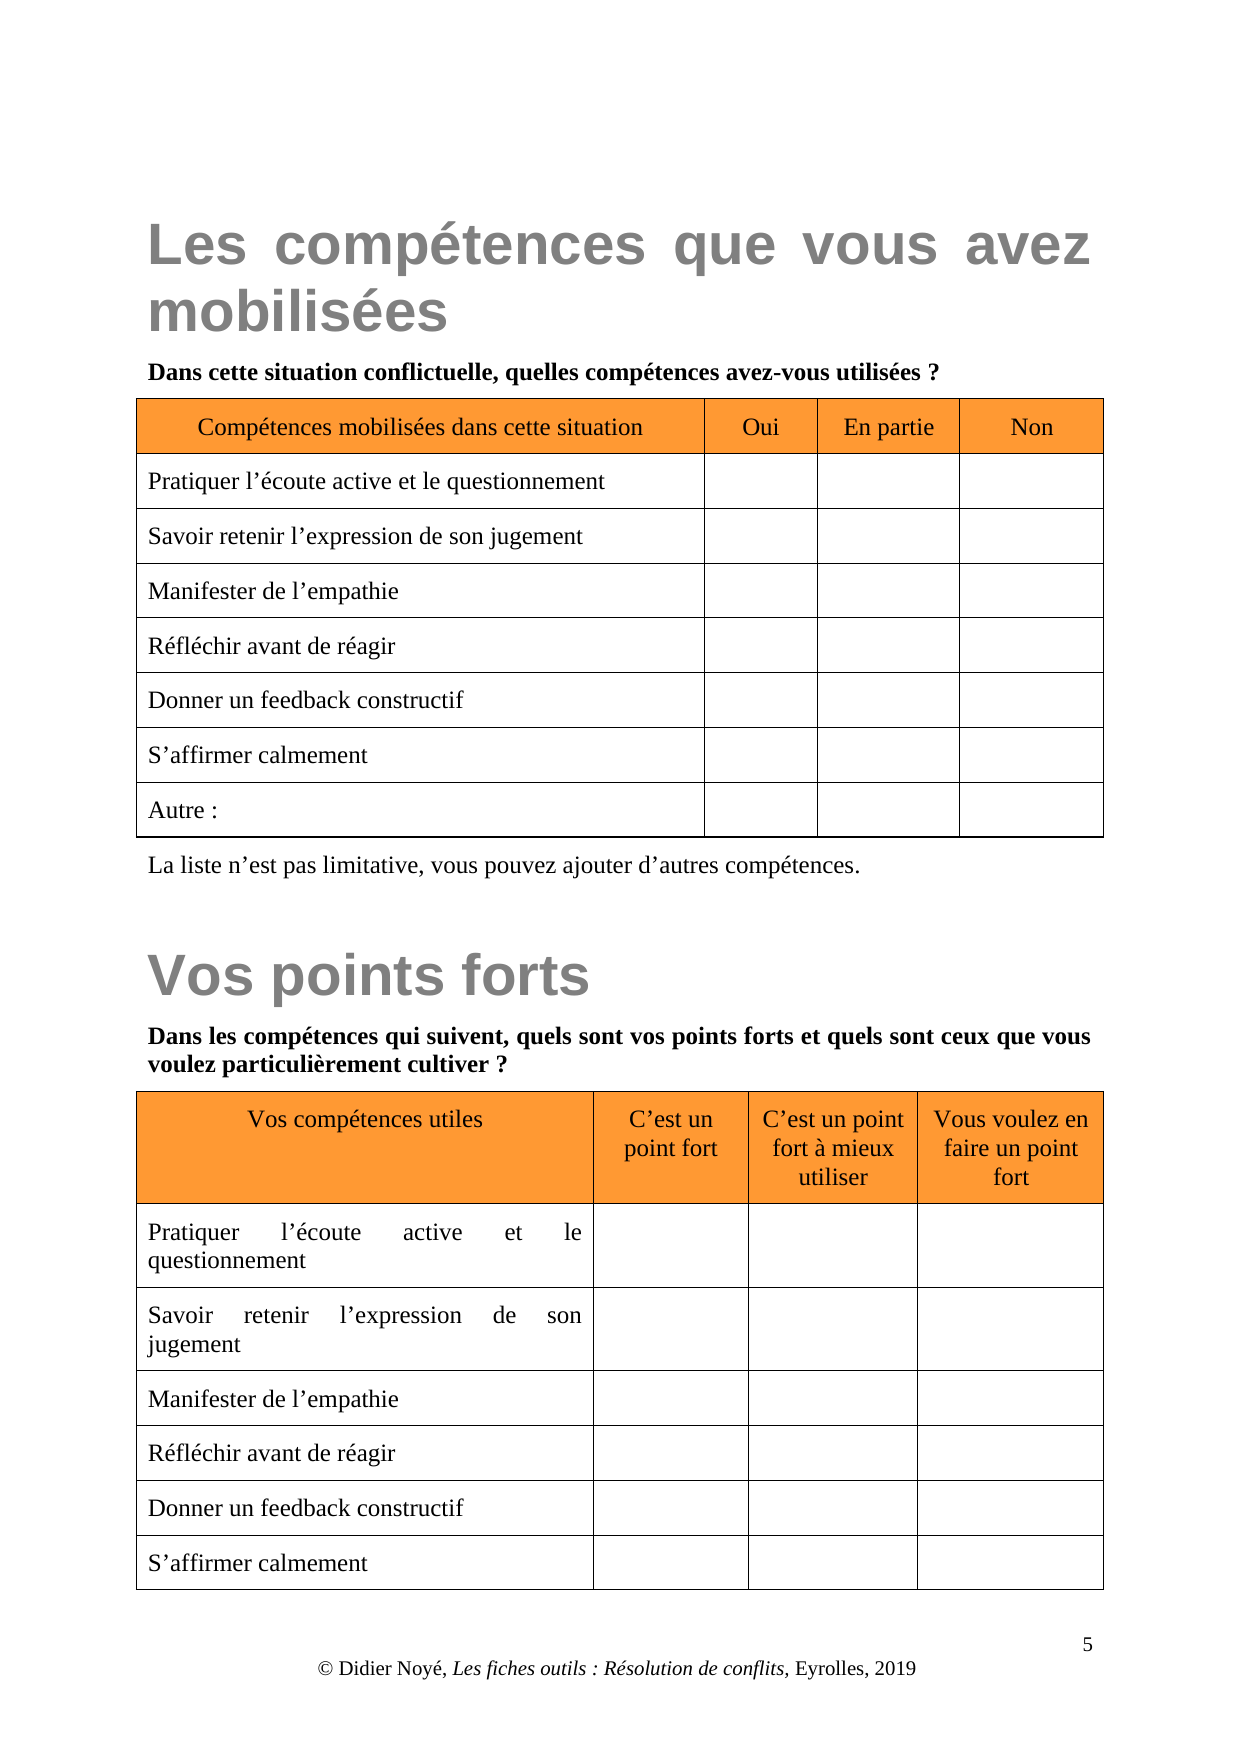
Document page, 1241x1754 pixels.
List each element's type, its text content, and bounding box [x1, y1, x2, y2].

table_cell S’affirmer calmement [137, 1536, 593, 1589]
text La liste n’est pas limitative, vous pouvez ajouter d’autres compétences. [148, 850, 1093, 879]
table_cell [705, 618, 817, 672]
table_cell [594, 1426, 748, 1480]
table_cell [818, 728, 959, 782]
table_cell [960, 728, 1103, 782]
table_cell [818, 783, 959, 836]
table_cell [749, 1288, 917, 1370]
table_cell [594, 1536, 748, 1589]
table_cell [960, 454, 1103, 508]
table_cell [818, 454, 959, 508]
text Vos points forts [148, 941, 1093, 1008]
table_cell [705, 564, 817, 617]
table_cell [918, 1536, 1103, 1589]
table_cell [818, 618, 959, 672]
table_cell S’affirmer calmement [137, 728, 704, 782]
table_cell Pratiquer l’écoute active et le questionnement [137, 454, 704, 508]
table_cell [594, 1288, 748, 1370]
table_cell [918, 1481, 1103, 1534]
table_cell [960, 673, 1103, 727]
table_cell [749, 1204, 917, 1287]
table_cell Autre : [137, 783, 704, 836]
table_cell [594, 1371, 748, 1425]
table_header Vous voulez en faire un point fort [918, 1092, 1103, 1203]
table_cell Réfléchir avant de réagir [137, 618, 704, 672]
table_cell [818, 673, 959, 727]
table_cell Pratiquer l’écoute active et le questionnement [137, 1204, 593, 1287]
table_header Vos compétences utiles [137, 1092, 593, 1203]
table_cell [818, 509, 959, 562]
table_cell Savoir retenir l’expression de son jugement [137, 1288, 593, 1370]
table_cell [749, 1481, 917, 1534]
table_cell [960, 618, 1103, 672]
text Dans cette situation conflictuelle, quelles compétences avez-vous utilisées ? [148, 357, 1093, 386]
table_header En partie [818, 399, 959, 453]
table_cell [749, 1371, 917, 1425]
table_header C’est un point fort [594, 1092, 748, 1203]
table_cell Réfléchir avant de réagir [137, 1426, 593, 1480]
table_cell [749, 1536, 917, 1589]
table_cell [705, 454, 817, 508]
table_cell [918, 1288, 1103, 1370]
table_cell [960, 783, 1103, 836]
table_header Non [960, 399, 1103, 453]
table_cell [818, 564, 959, 617]
table_cell [918, 1204, 1103, 1287]
table_cell [960, 564, 1103, 617]
table_header C’est un point fort à mieux utiliser [749, 1092, 917, 1203]
table_cell [960, 509, 1103, 562]
text Dans les compétences qui suivent, quels sont vos points forts et quels sont ceux que vous voulez particulièrement cultiver ? [148, 1021, 1093, 1078]
table_cell Donner un feedback constructif [137, 1481, 593, 1534]
table_cell Manifester de l’empathie [137, 1371, 593, 1425]
table_cell [705, 509, 817, 562]
table_cell [918, 1426, 1103, 1480]
table_cell [705, 783, 817, 836]
text Les compétences que vous avez mobilisées [148, 210, 1093, 344]
table_cell Manifester de l’empathie [137, 564, 704, 617]
table_cell [705, 673, 817, 727]
table_cell Savoir retenir l’expression de son jugement [137, 509, 704, 562]
table_cell Donner un feedback constructif [137, 673, 704, 727]
table_cell [705, 728, 817, 782]
table_cell [749, 1426, 917, 1480]
table_cell [594, 1481, 748, 1534]
table_header Oui [705, 399, 817, 453]
table_header Compétences mobilisées dans cette situation [137, 399, 704, 453]
table_cell [918, 1371, 1103, 1425]
table_cell [594, 1204, 748, 1287]
